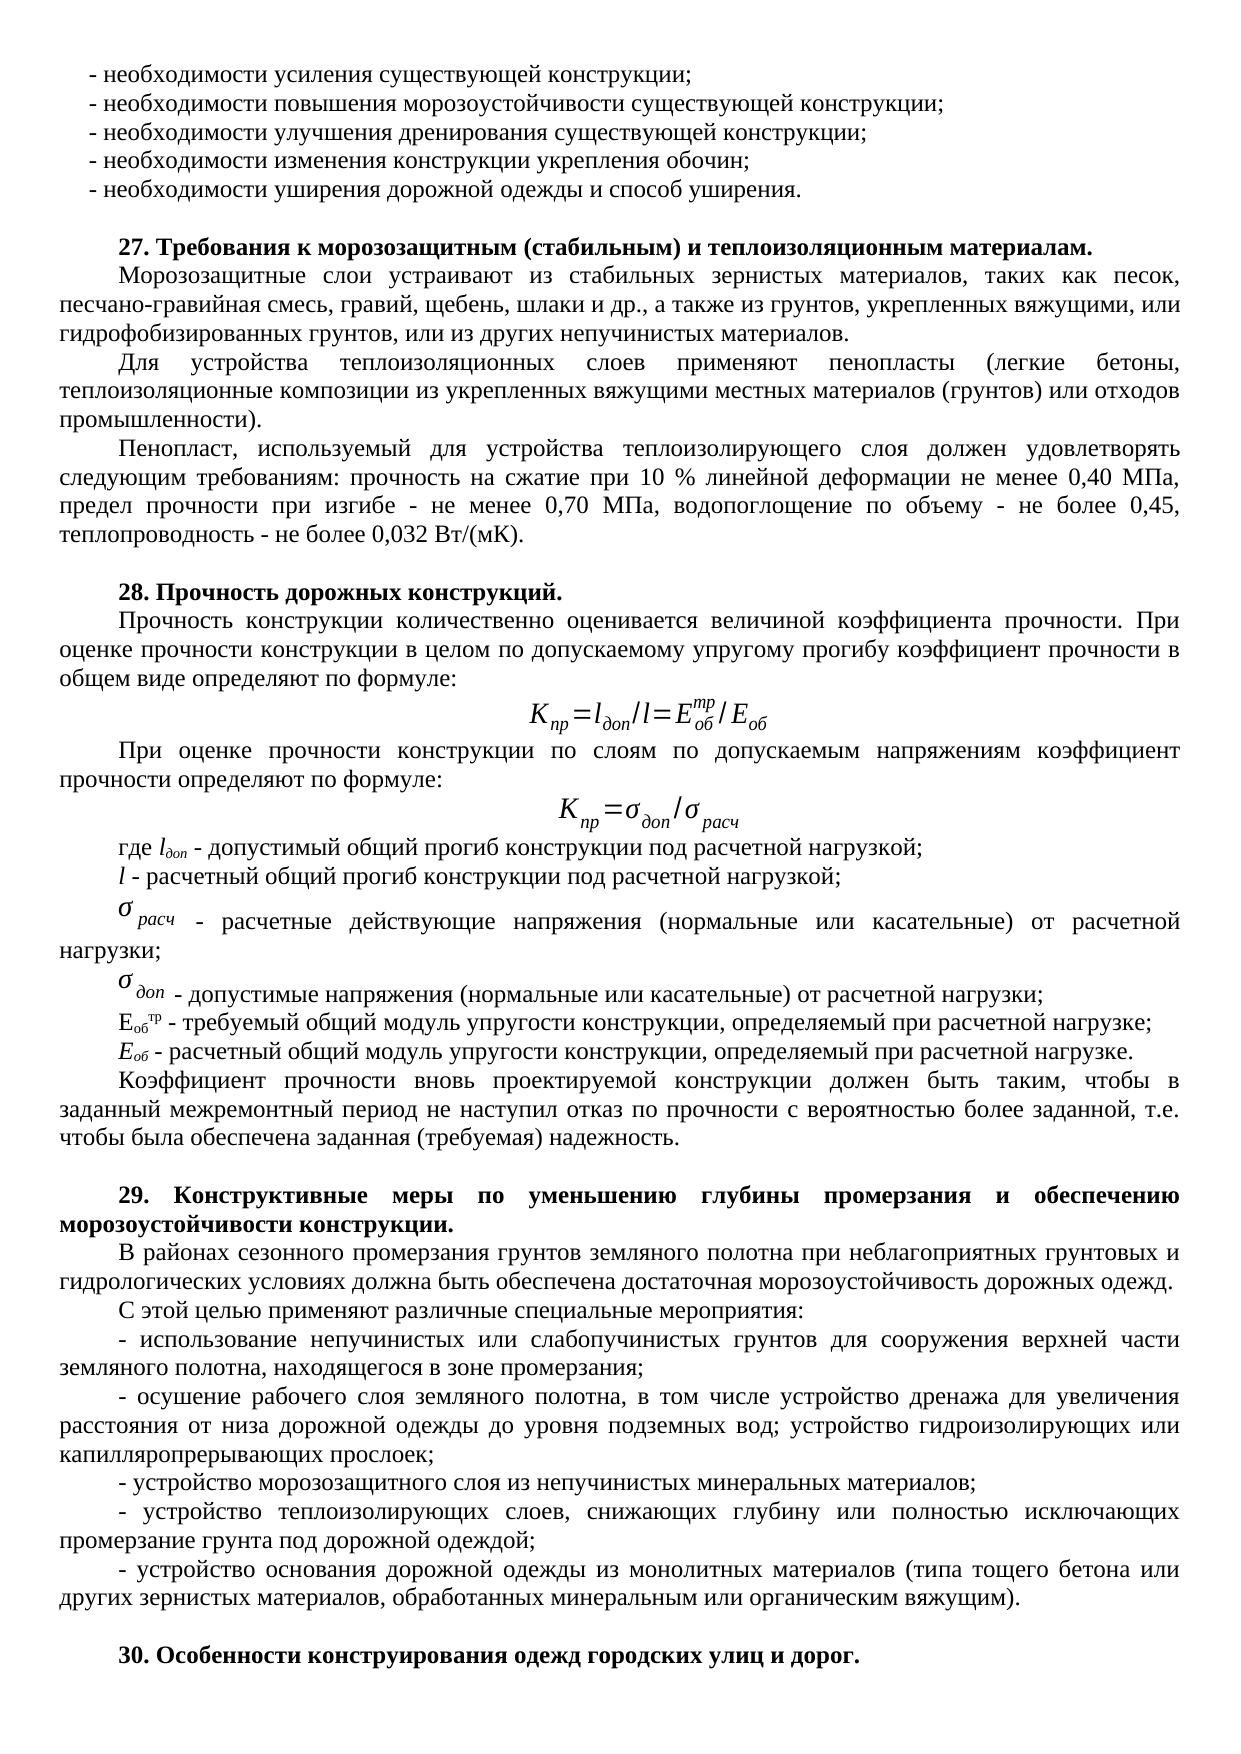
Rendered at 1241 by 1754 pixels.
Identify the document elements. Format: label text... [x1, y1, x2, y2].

text - устройство основания дорожной одежды из монолитных материалов (типа тощего бетона или других зернистых материалов, обработанных минеральным или органическим вяжущим). [59, 1554, 1181, 1611]
text - необходимости изменения конструкции укрепления обочин; [59, 145, 1181, 174]
text - допустимые напряжения (нормальные или касательные) от расчетной нагрузки; [59, 964, 1181, 1007]
text l - расчетный общий прогиб конструкции под расчетной нагрузкой; [59, 861, 1181, 890]
text - необходимости усиления существующей конструкции; [59, 59, 1181, 88]
text Еоб - расчетный общий модуль упругости конструкции, определяемый при расчетной нагрузке. [59, 1036, 1181, 1065]
text Прочность конструкции количественно оценивается величиной коэффициента прочности. При оценке прочности конструкции в целом по допускаемому упругому прогибу коэффициент прочности в общем виде определяют по формуле: [59, 605, 1181, 692]
text - необходимости уширения дорожной одежды и способ уширения. [59, 174, 1181, 203]
text - расчетные действующие напряжения (нормальные или касательные) от расчетной нагрузки; [59, 890, 1181, 964]
text - использование непучинистых или слабопучинистых грунтов для сооружения верхней части земляного полотна, находящегося в зоне промерзания; [59, 1324, 1181, 1381]
text - необходимости улучшения дренирования существующей конструкции; [59, 117, 1181, 145]
subtitle 29. Конструктивные меры по уменьшению глубины промерзания и обеспечению морозоустойчивости конструкции. [59, 1180, 1181, 1237]
text - устройство морозозащитного слоя из непучинистых минеральных материалов; [59, 1467, 1181, 1496]
text Морозозащитные слои устраивают из стабильных зернистых материалов, таких как песок, песчано-гравийная смесь, гравий, щебень, шлаки и др., а также из грунтов, укрепленных вяжущими, или гидрофобизированных грунтов, или из других непучинистых материалов. [59, 260, 1181, 347]
subtitle 27. Требования к морозозащитным (стабильным) и теплоизоляционным материалам. [59, 232, 1181, 260]
text - устройство теплоизолирующих слоев, снижающих глубину или полностью исключающих промерзание грунта под дорожной одеждой; [59, 1496, 1181, 1554]
text - осушение рабочего слоя земляного полотна, в том числе устройство дренажа для увеличения расстояния от низа дорожной одежды до уровня подземных вод; устройство гидроизолирующих или капилляропрерывающих прослоек; [59, 1381, 1181, 1467]
text Пенопласт, используемый для устройства теплоизолирующего слоя должен удовлетворять следующим требованиям: прочность на сжатие при 10 % линейной деформации не менее 0,40 МПа, предел прочности при изгибе - не менее 0,70 МПа, водопоглощение по объему - не более 0,45, теплопроводность - не более 0,032 Вт/(мК). [59, 433, 1181, 548]
text С этой целью применяют различные специальные мероприятия: [59, 1295, 1181, 1324]
subtitle 30. Особенности конструирования одежд городских улиц и дорог. [59, 1640, 1181, 1669]
subtitle 28. Прочность дорожных конструкций. [59, 577, 1181, 605]
text При оценке прочности конструкции по слоям по допускаемым напряжениям коэффициент прочности определяют по формуле: [59, 735, 1181, 793]
text В районах сезонного промерзания грунтов земляного полотна при неблагоприятных грунтовых и гидрологических условиях должна быть обеспечена достаточная морозоустойчивость дорожных одежд. [59, 1237, 1181, 1295]
text где lдоп - допустимый общий прогиб конструкции под расчетной нагрузкой; [59, 832, 1181, 861]
text Еобтр - требуемый общий модуль упругости конструкции, определяемый при расчетной нагрузке; [59, 1007, 1181, 1036]
text Коэффициент прочности вновь проектируемой конструкции должен быть таким, чтобы в заданный межремонтный период не наступил отказ по прочности с вероятностью более заданной, т.е. чтобы была обеспечена заданная (требуемая) надежность. [59, 1065, 1181, 1151]
text - необходимости повышения морозоустойчивости существующей конструкции; [59, 88, 1181, 117]
text Для устройства теплоизоляционных слоев применяют пенопласты (легкие бетоны, теплоизоляционные композиции из укрепленных вяжущими местных материалов (грунтов) или отходов промышленности). [59, 347, 1181, 433]
